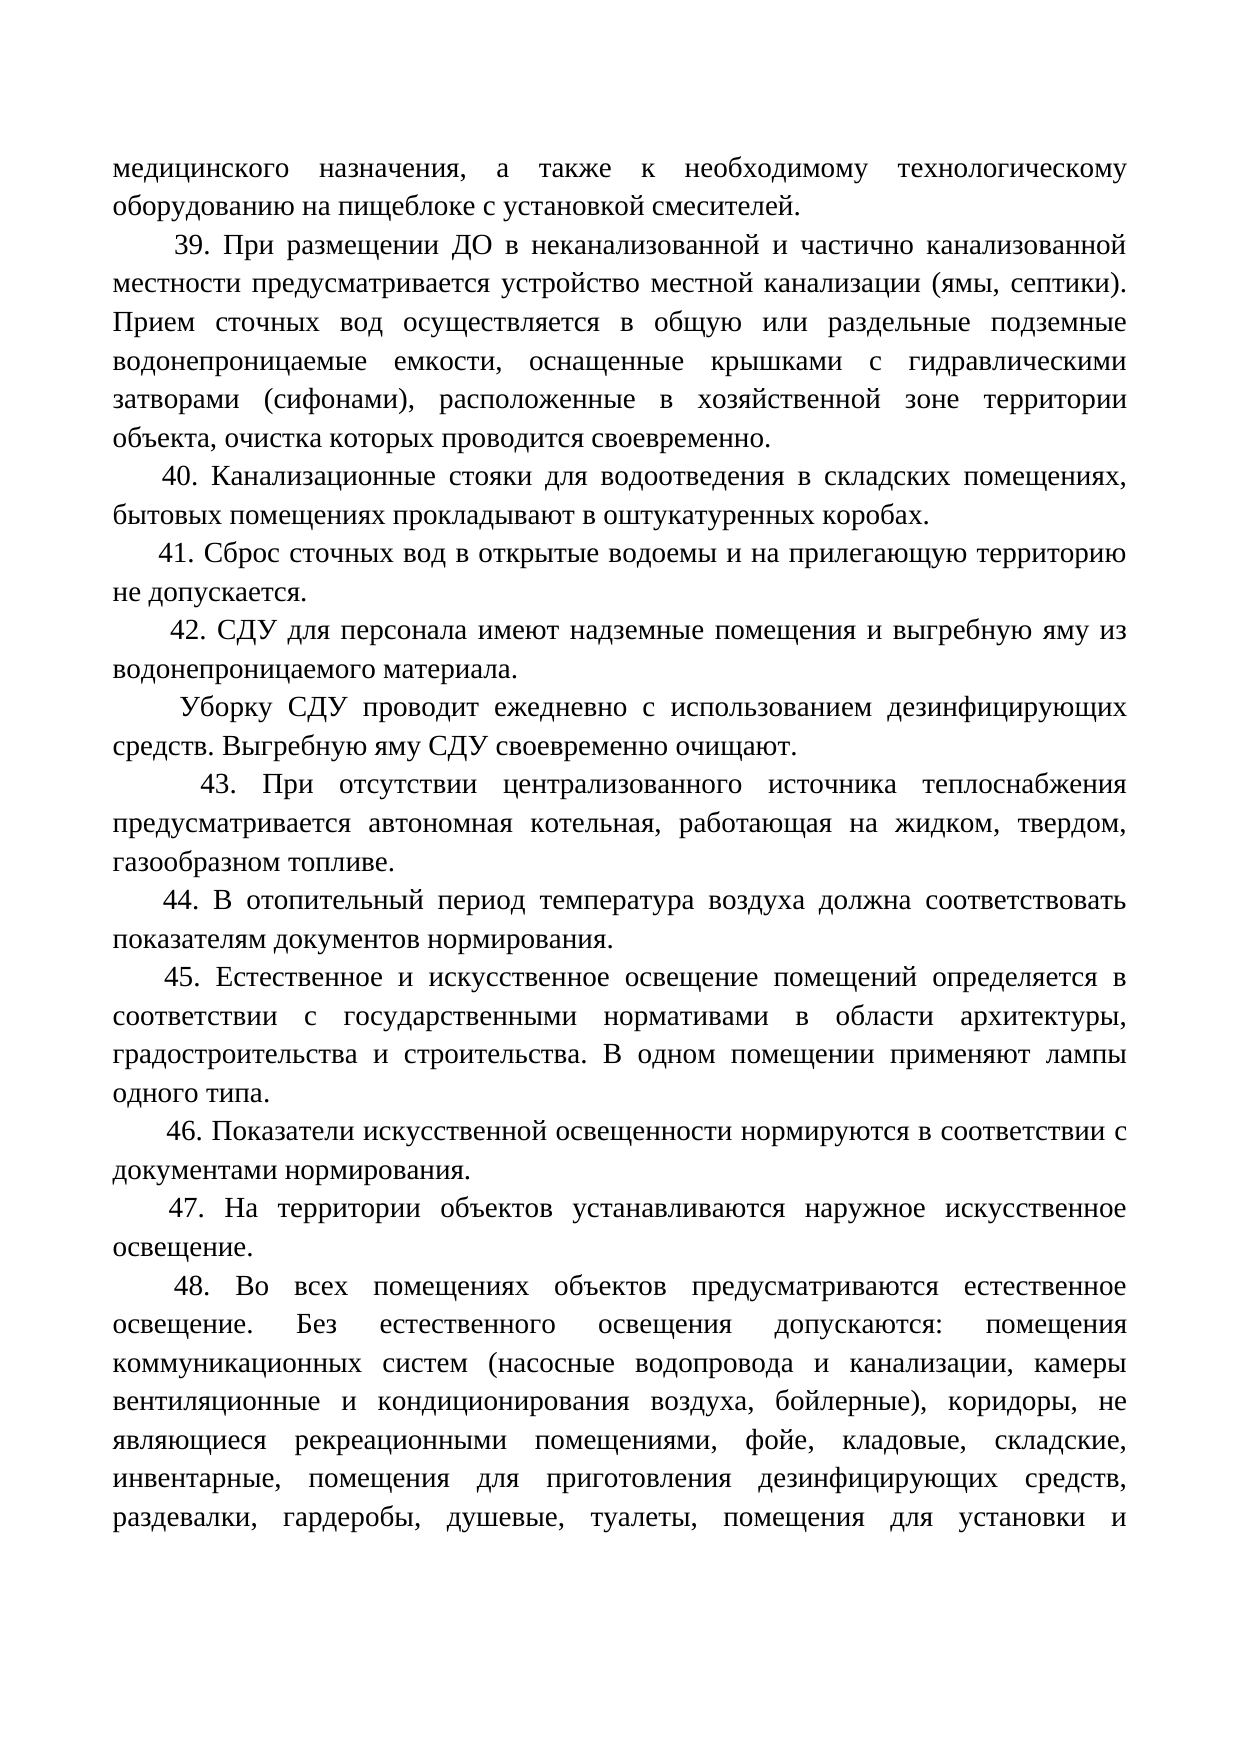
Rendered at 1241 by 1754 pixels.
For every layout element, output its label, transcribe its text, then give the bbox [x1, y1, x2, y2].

text 47. На территории объектов устанавливаются наружное искусственное освещение. [112, 1191, 1128, 1263]
text 41. Сброс сточных вод в открытые водоемы и на прилегающую территорию не допускается. [112, 535, 1128, 607]
text Уборку СДУ проводит ежедневно с использованием дезинфицирующих средств. Выгребную яму СДУ своевременно очищают. [112, 689, 1128, 762]
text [112, 1268, 1128, 1532]
text 46. Показатели искусственной освещенности нормируются в соответствии с документами нормирования. [112, 1113, 1128, 1186]
text 45. Естественное и искусственное освещение помещений определяется в соответствии с государственными нормативами в области архитектуры, градостроительства и строительства. В одном помещении применяют лампы одного типа. [112, 959, 1128, 1108]
text 40. Канализационные стояки для водоотведения в складских помещениях, бытовых помещениях прокладывают в оштукатуренных коробах. [112, 458, 1128, 530]
text 43. При отсутствии централизованного источника теплоснабжения предусматривается автономная котельная, работающая на жидком, твердом, газообразном топливе. [112, 767, 1128, 877]
text 39. При размещении ДО в неканализованной и частично канализованной местности предусматривается устройство местной канализации (ямы, септики). Прием сточных вод осуществляется в общую или раздельные подземные водонепроницаемые емкости, оснащенные крышками с гидравлическими затворами (сифонами), расположенные в хозяйственной зоне территории объекта, очистка которых проводится своевременно. [112, 227, 1128, 453]
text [112, 150, 1128, 222]
text 42. СДУ для персонала имеют надземные помещения и выгребную яму из водонепроницаемого материала. [112, 612, 1128, 684]
text 44. В отопительный период температура воздуха должна соответствовать показателям документов нормирования. [112, 882, 1128, 954]
